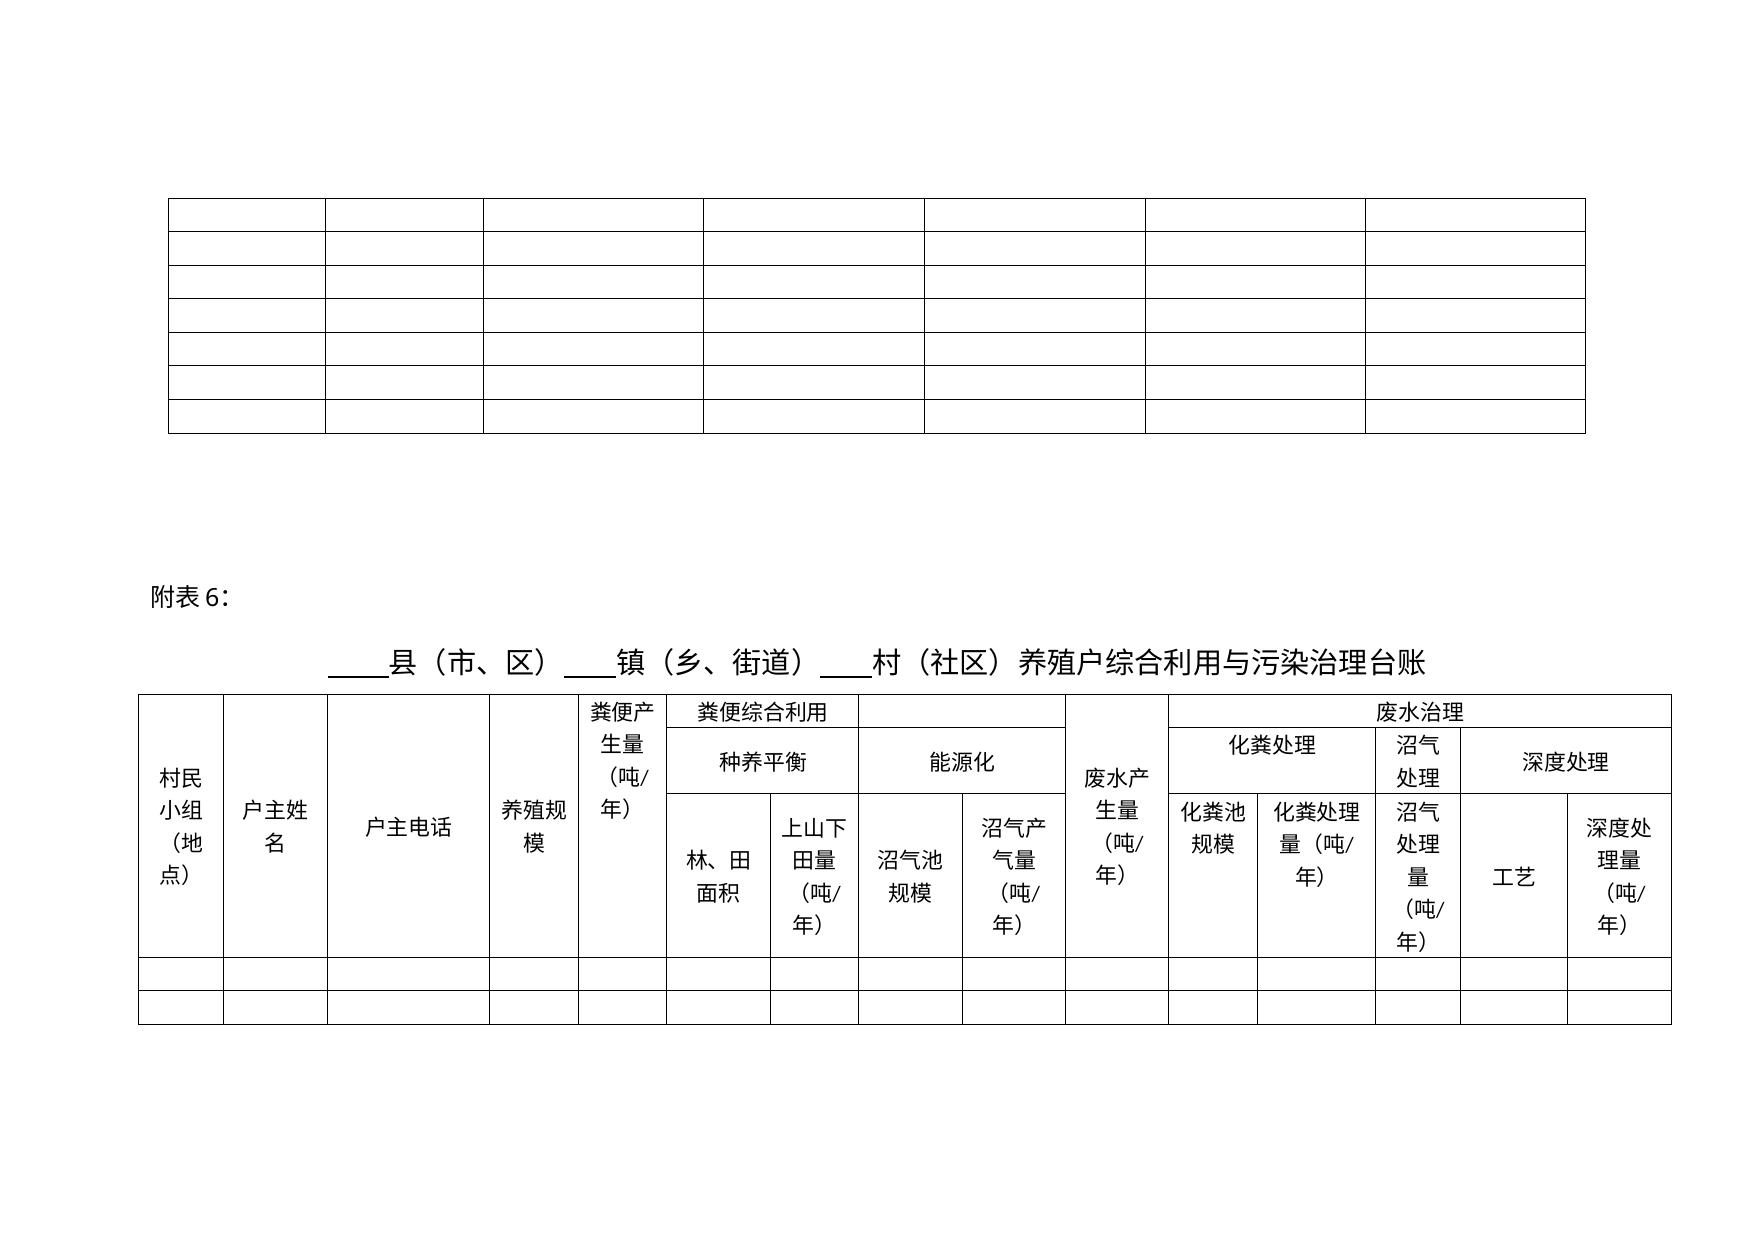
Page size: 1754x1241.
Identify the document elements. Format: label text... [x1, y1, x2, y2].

table_cell [169, 366, 325, 399]
table_header 户主电话 [328, 695, 489, 957]
table_header 养殖规模 [490, 695, 578, 957]
table_cell [1376, 991, 1460, 1024]
table_cell [1461, 958, 1567, 990]
table_cell [667, 958, 770, 990]
table_cell [169, 199, 325, 231]
table_cell [326, 400, 483, 432]
table_cell [1366, 199, 1585, 231]
table_cell [169, 266, 325, 298]
table_cell [667, 991, 770, 1024]
table_cell [1568, 958, 1671, 990]
table_cell [1366, 299, 1585, 332]
table_cell [1169, 958, 1257, 990]
table_cell [326, 232, 483, 265]
table_cell [224, 958, 327, 990]
table_header 户主姓名 [224, 695, 327, 957]
table_cell [704, 333, 924, 365]
table_cell [963, 991, 1065, 1024]
table_cell [169, 299, 325, 332]
table_header 粪便产生量 （吨/年） [579, 695, 666, 957]
table_cell [484, 299, 703, 332]
table_cell 深度处理量 （吨/年） [1568, 794, 1671, 957]
table_cell 能源化 [859, 728, 1065, 793]
table_cell [925, 232, 1145, 265]
table_cell [859, 991, 962, 1024]
table_cell [925, 266, 1145, 298]
table_cell 化粪处理量（吨/年） [1258, 794, 1375, 957]
table_cell [1366, 232, 1585, 265]
table_cell 工艺 [1461, 794, 1567, 957]
table_cell [169, 333, 325, 365]
table_cell [328, 991, 489, 1024]
table_cell [1169, 991, 1257, 1024]
table_cell [484, 333, 703, 365]
table_cell 种养平衡 [667, 728, 858, 793]
table_cell [326, 333, 483, 365]
table_header 废水治理 [1169, 695, 1671, 727]
table_cell [704, 366, 924, 399]
table_cell [1146, 266, 1365, 298]
table_cell 沼气处理 [1376, 728, 1460, 793]
table_cell [925, 400, 1145, 432]
table_cell 沼气处理量（吨/年） [1376, 794, 1460, 957]
table_cell [704, 266, 924, 298]
table_cell [484, 400, 703, 432]
table_cell [1568, 991, 1671, 1024]
table_header [859, 695, 1065, 727]
table_cell [328, 958, 489, 990]
table_cell [1146, 366, 1365, 399]
table_cell [925, 199, 1145, 231]
table_cell [1146, 333, 1365, 365]
table_cell [859, 958, 962, 990]
table_cell [925, 299, 1145, 332]
table_cell [1366, 266, 1585, 298]
table_cell [1366, 366, 1585, 399]
table_cell [490, 991, 578, 1024]
table_cell [326, 299, 483, 332]
table_cell [579, 991, 666, 1024]
table_cell [1066, 991, 1168, 1024]
table_header 粪便综合利用 [667, 695, 858, 727]
table_cell [704, 400, 924, 432]
table_cell [1146, 400, 1365, 432]
table_cell [925, 366, 1145, 399]
table_cell [169, 232, 325, 265]
table_cell [1461, 991, 1567, 1024]
table_cell [1376, 958, 1460, 990]
table_cell [1066, 958, 1168, 990]
table_cell [224, 991, 327, 1024]
table_cell [490, 958, 578, 990]
table_cell [484, 232, 703, 265]
table_cell [704, 232, 924, 265]
table_cell 沼气池规模 [859, 794, 962, 957]
text 县（市、区） 镇（乡、街道） 村（社区）养殖户综合利用与污染治理台账 [150, 628, 1604, 693]
table_cell [484, 366, 703, 399]
table_cell [139, 958, 223, 990]
table_cell [704, 199, 924, 231]
table_cell [139, 991, 223, 1024]
table_cell [1258, 991, 1375, 1024]
table_cell [326, 266, 483, 298]
table_cell [925, 333, 1145, 365]
table_cell [771, 991, 858, 1024]
table_cell 林、田面积 [667, 794, 770, 957]
table_cell [704, 299, 924, 332]
table_cell [579, 958, 666, 990]
table_cell [1366, 400, 1585, 432]
table_cell [1366, 333, 1585, 365]
table_cell [1258, 958, 1375, 990]
table_cell 深度处理 [1461, 728, 1671, 793]
table_cell [1146, 199, 1365, 231]
table_cell [1146, 299, 1365, 332]
table_cell [484, 266, 703, 298]
table_cell [326, 199, 483, 231]
table_cell [326, 366, 483, 399]
table_cell [169, 400, 325, 432]
table_cell [484, 199, 703, 231]
table_cell 化粪处理 [1169, 728, 1375, 793]
table_cell 沼气产气量（吨/年） [963, 794, 1065, 957]
table_cell [771, 958, 858, 990]
table_cell 上山下田量 （吨/年） [771, 794, 858, 957]
text 附表6： [150, 563, 1604, 628]
table_cell 化粪池规模 [1169, 794, 1257, 957]
table_header 废水产生量 （吨/年） [1066, 695, 1168, 957]
table_cell [963, 958, 1065, 990]
table_cell [1146, 232, 1365, 265]
table_header 村民小组 （地点） [139, 695, 223, 957]
